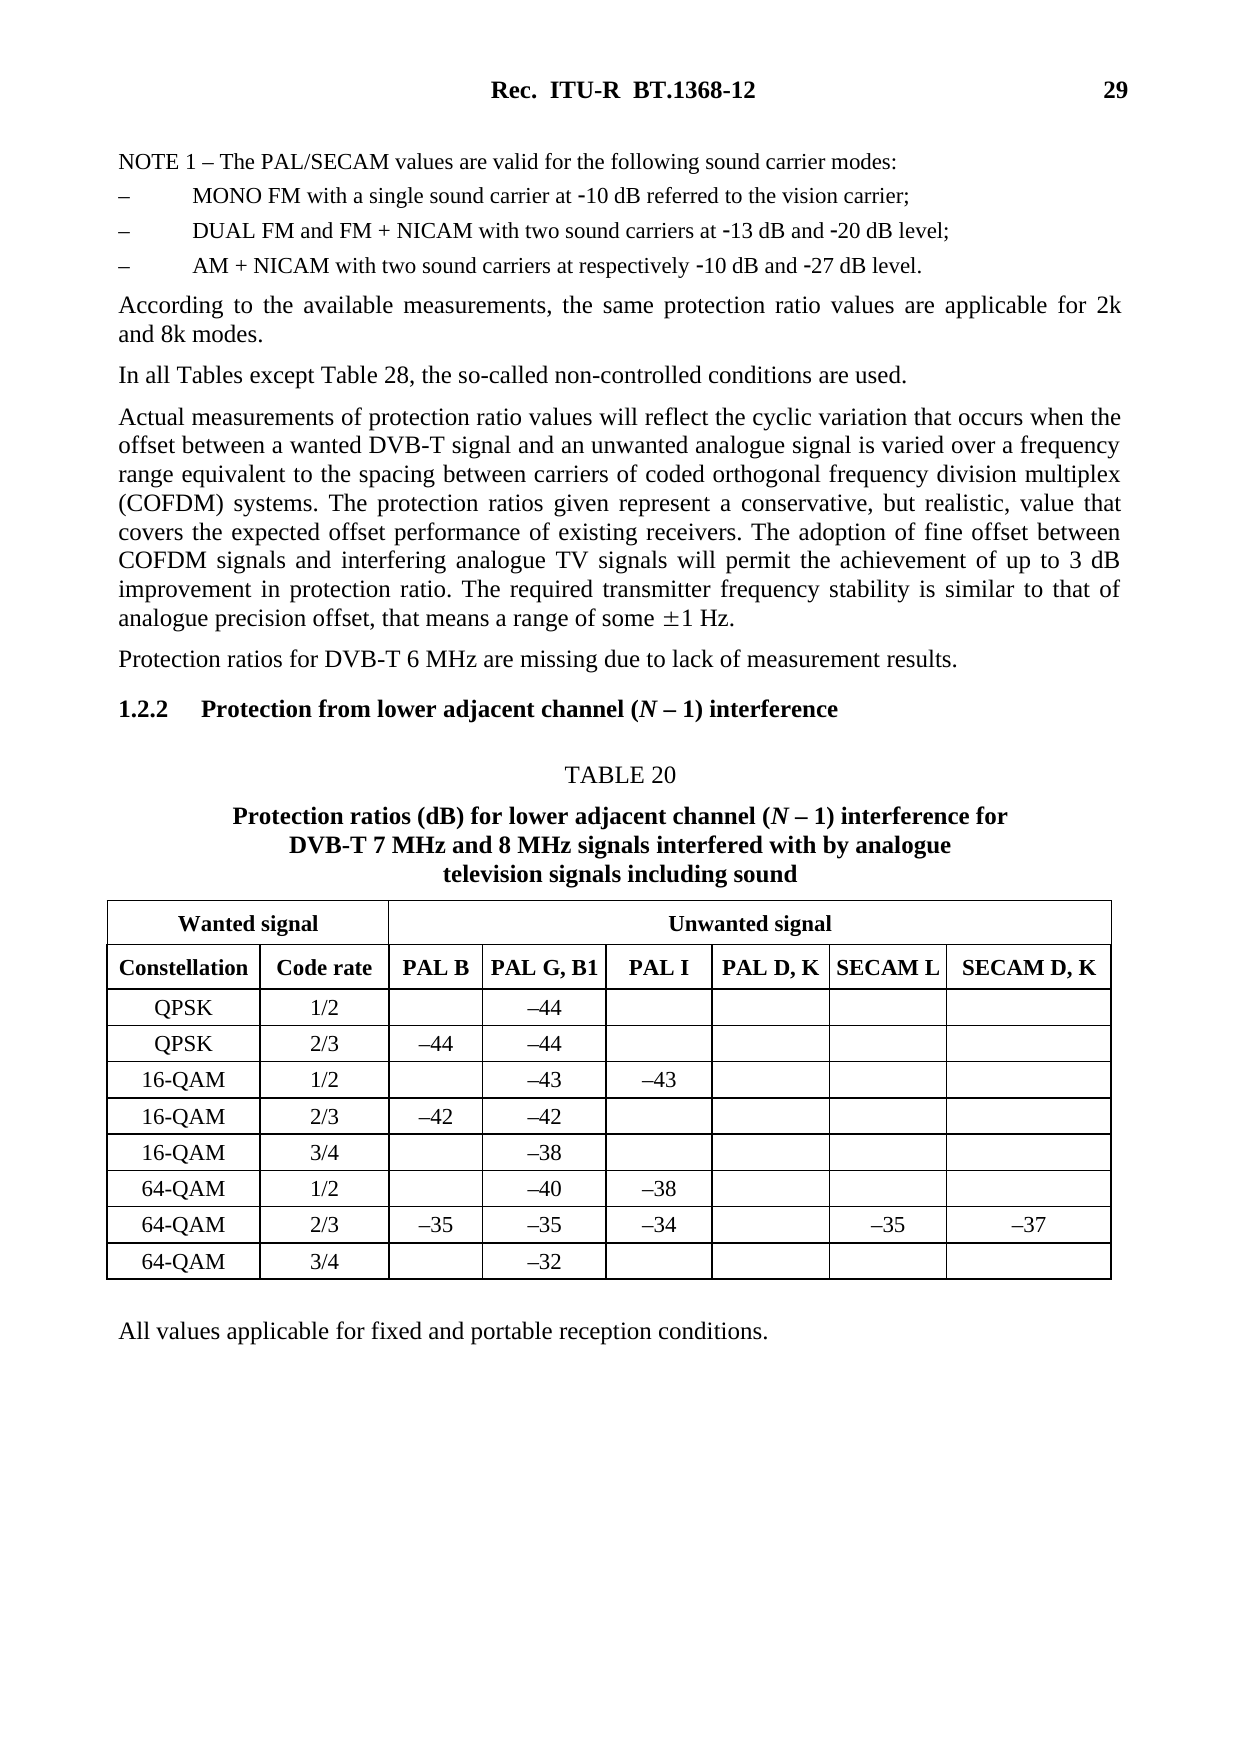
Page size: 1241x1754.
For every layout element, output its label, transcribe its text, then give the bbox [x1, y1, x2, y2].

table_cell 16-QAM [108, 1135, 259, 1169]
table_cell [607, 990, 711, 1024]
table_cell [830, 1099, 946, 1133]
text According to the available measurements, the same protection ratio values are applicable for 2k and 8k modes. [118, 291, 1122, 348]
table_cell [713, 990, 829, 1024]
text TABLE 20 [118, 760, 1122, 789]
subtitle 1.2.2 Protection from lower adjacent channel (N – 1) interference [118, 694, 1122, 723]
table_cell –40 [483, 1171, 605, 1206]
table_cell [830, 990, 946, 1024]
table_cell PAL B [390, 945, 482, 988]
table_cell [947, 1026, 1110, 1061]
table_header Wanted signal [108, 901, 388, 944]
table_cell 2/3 [261, 1207, 388, 1242]
table_header Unwanted signal [389, 901, 1111, 944]
table_cell –42 [390, 1099, 482, 1133]
table_cell 2/3 [261, 1026, 388, 1061]
table_cell [390, 1062, 482, 1097]
text Actual measurements of protection ratio values will reflect the cyclic variation that occurs when the offset between a wanted DVB-T signal and an unwanted analogue signal is varied over a frequency range equivalent to the spacing between carriers of coded orthogonal frequency division multiplex (COFDM) systems. The protection ratios given represent a conservative, but realistic, value that covers the expected offset performance of existing receivers. The adoption of fine offset between COFDM signals and interfering analogue TV signals will permit the achievement of up to 3 dB improvement in protection ratio. The required transmitter frequency stability is similar to that of analogue precision offset, that means a range of some 1 Hz. [118, 402, 1122, 632]
text – MONO FM with a single sound carrier at 10 dB referred to the vision carrier; [118, 182, 1122, 209]
table_cell –35 [830, 1207, 946, 1242]
table_cell –35 [483, 1207, 605, 1242]
table_cell [830, 1171, 946, 1206]
table_cell –42 [483, 1099, 605, 1133]
table_cell [830, 1026, 946, 1061]
table_cell 1/2 [261, 1062, 388, 1097]
table_cell 64-QAM [108, 1207, 259, 1242]
table_cell –43 [483, 1062, 605, 1097]
table_cell [390, 1244, 482, 1278]
table_cell 3/4 [261, 1135, 388, 1169]
text – DUAL FM and FM + NICAM with two sound carriers at 13 dB and 20 dB level; [118, 217, 1122, 243]
table_cell –32 [483, 1244, 605, 1278]
table_cell QPSK [108, 1026, 259, 1061]
table_cell [713, 1171, 829, 1206]
table_cell [607, 1026, 711, 1061]
table_cell QPSK [108, 990, 259, 1024]
table_cell 1/2 [261, 1171, 388, 1206]
table_cell [713, 1135, 829, 1169]
text In all Tables except Table 28, the so-called non-controlled conditions are used. [118, 361, 1122, 389]
table_cell [947, 1062, 1110, 1097]
table_cell SECAM D, K [947, 945, 1110, 988]
table_cell [390, 990, 482, 1024]
table_cell –44 [483, 990, 605, 1024]
table_cell 3/4 [261, 1244, 388, 1278]
table_cell [713, 1062, 829, 1097]
table_cell [713, 1099, 829, 1133]
table_cell –43 [607, 1062, 711, 1097]
table_cell [947, 1171, 1110, 1206]
table_cell [830, 1062, 946, 1097]
table_cell –44 [390, 1026, 482, 1061]
table_cell 16-QAM [108, 1099, 259, 1133]
text Protection ratios for DVB-T 6 MHz are missing due to lack of measurement results. [118, 644, 1122, 673]
table_cell 64-QAM [108, 1171, 259, 1206]
table_cell [830, 1135, 946, 1169]
table_cell [607, 1099, 711, 1133]
title Protection ratios (dB) for lower adjacent channel (N – 1) interference for DVB-T 7 MHz and 8 MHz signals interfered with by analogue television signals including sound [118, 801, 1122, 888]
table_cell 1/2 [261, 990, 388, 1024]
table_cell [713, 1244, 829, 1278]
table_cell –44 [483, 1026, 605, 1061]
table_cell [830, 1244, 946, 1278]
table_cell [947, 1244, 1110, 1278]
table_cell [947, 990, 1110, 1024]
table_cell PAL I [607, 945, 711, 988]
table_cell PAL D, K [713, 945, 829, 988]
text – AM + NICAM with two sound carriers at respectively 10 dB and 27 dB level. [118, 252, 1122, 278]
table_cell –38 [607, 1171, 711, 1206]
table_cell Code rate [261, 945, 388, 988]
table_cell SECAM L [830, 945, 946, 988]
table_cell [713, 1207, 829, 1242]
table_cell –35 [390, 1207, 482, 1242]
table_cell [947, 1135, 1110, 1169]
table_cell 64-QAM [108, 1244, 259, 1278]
table_cell [713, 1026, 829, 1061]
table_cell –38 [483, 1135, 605, 1169]
table_cell [607, 1244, 711, 1278]
table_cell [947, 1099, 1110, 1133]
table_cell [390, 1135, 482, 1169]
table_cell PAL G, B1 [483, 945, 605, 988]
table_cell [607, 1135, 711, 1169]
text NOTE 1 – The PAL/SECAM values are valid for the following sound carrier modes: [118, 148, 1122, 174]
table_cell 2/3 [261, 1099, 388, 1133]
table_cell [390, 1171, 482, 1206]
text All values applicable for fixed and portable reception conditions. [118, 1316, 1122, 1345]
table_cell 16-QAM [108, 1062, 259, 1097]
table_cell –34 [607, 1207, 711, 1242]
table_cell –37 [947, 1207, 1110, 1242]
table_cell Constellation [108, 945, 259, 988]
